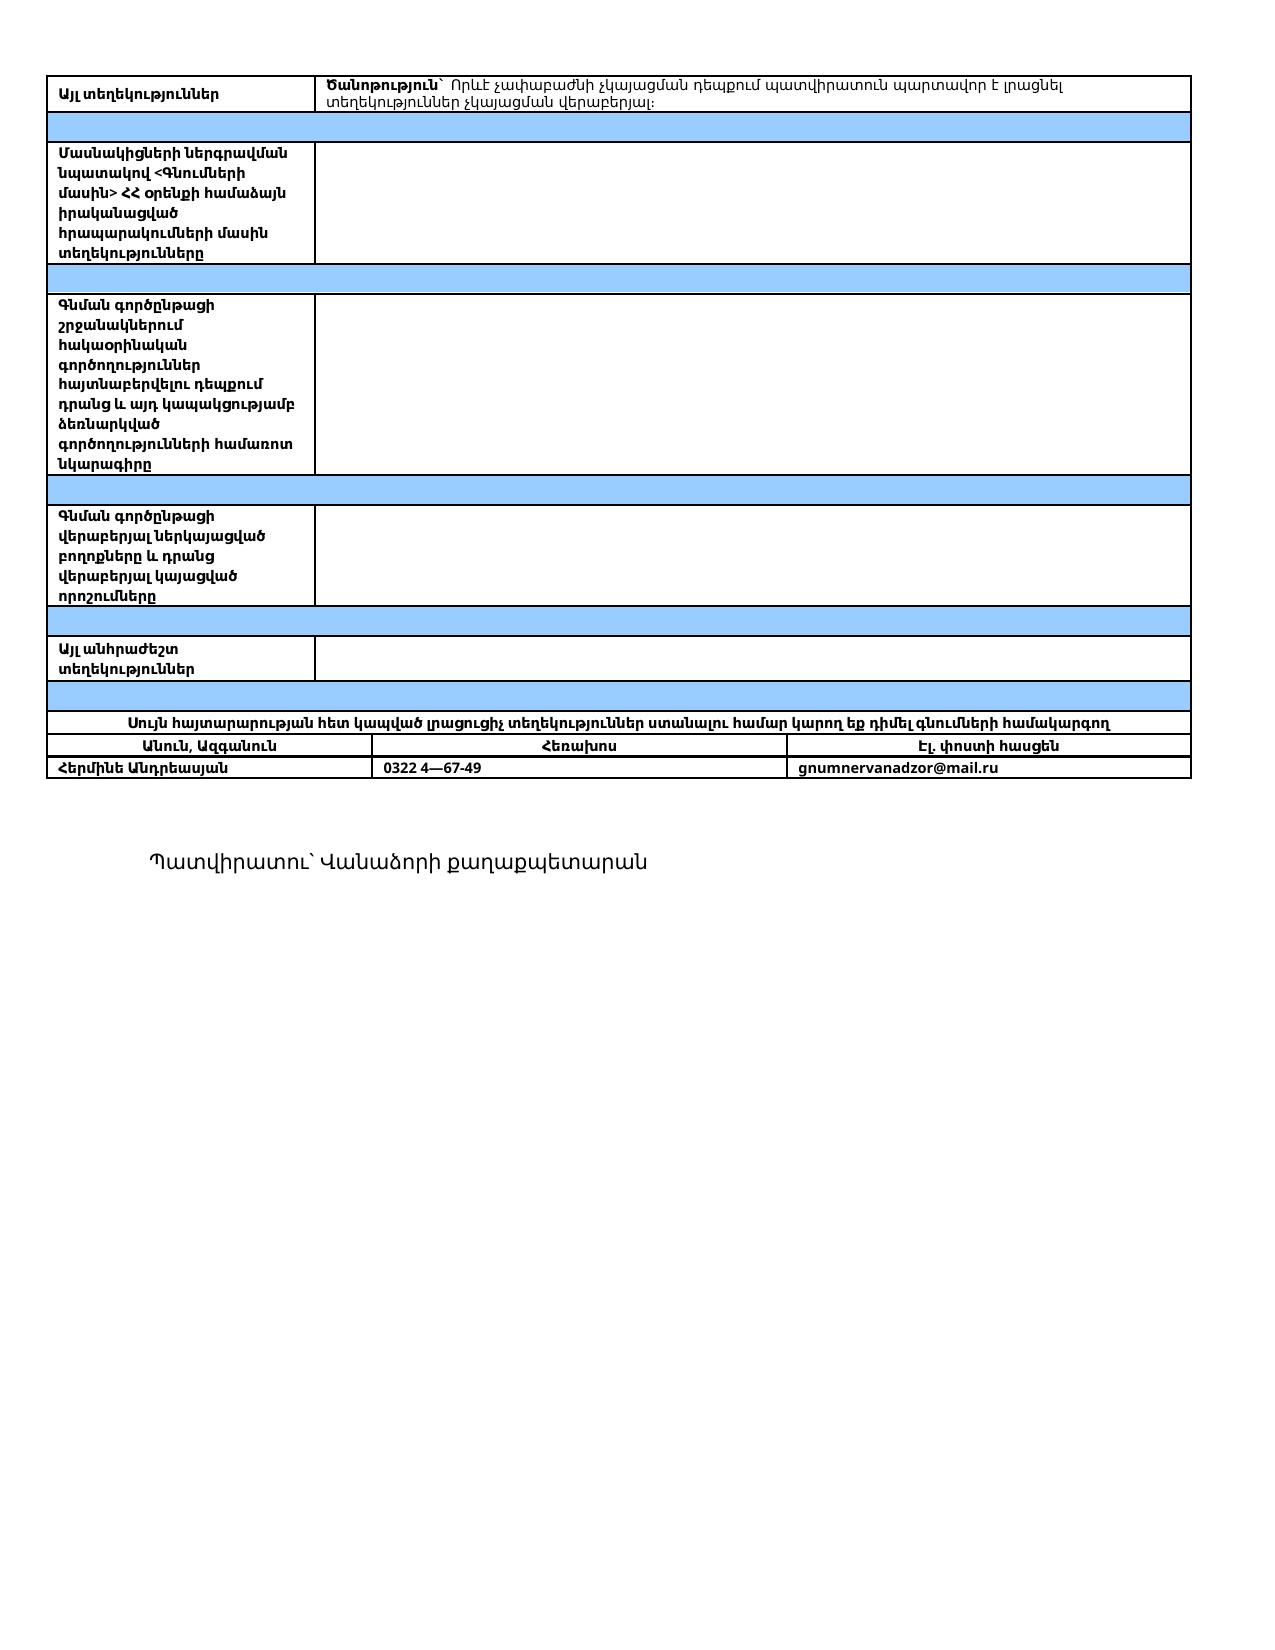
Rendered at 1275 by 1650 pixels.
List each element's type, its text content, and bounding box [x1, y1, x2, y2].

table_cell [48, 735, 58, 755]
table_cell [48, 113, 1190, 141]
table_cell 0322 4—67-49 [373, 758, 786, 777]
text Պատվիրատու` Վանաձորի քաղաքպետարան [75, 847, 1200, 875]
table_cell [48, 682, 1190, 710]
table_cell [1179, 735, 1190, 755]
table_cell Այլ տեղեկություններ [48, 77, 314, 111]
table_cell Այլ անհրաժեշտ տեղեկություններ [48, 637, 314, 680]
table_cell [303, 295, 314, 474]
table_cell Սույն հայտարարության հետ կապված լրացուցիչ տեղեկություններ ստանալու համար կարող եք դիմել գնումների համակարգող [48, 712, 1190, 733]
table_cell [316, 295, 1190, 474]
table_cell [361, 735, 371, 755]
table_cell [48, 607, 1190, 635]
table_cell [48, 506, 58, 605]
table_cell gnumnervanadzor@mail.ru [788, 758, 1190, 777]
table_cell [48, 476, 1190, 504]
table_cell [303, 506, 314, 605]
table_cell Ծանոթություն` Որևէ չափաբաժնի չկայացման դեպքում պատվիրատուն պարտավոր է լրացնել տեղեկություններ չկայացման վերաբերյալ։ [316, 77, 1190, 111]
table_cell [316, 506, 1190, 605]
table_cell [48, 265, 1190, 292]
table_cell Մասնակիցների ներգրավման նպատակով <Գնումների մասին> ՀՀ օրենքի համաձայն իրականացված հրապարակումների մասին տեղեկությունները [48, 143, 314, 262]
table_cell [316, 143, 1190, 262]
table_cell [316, 637, 1190, 680]
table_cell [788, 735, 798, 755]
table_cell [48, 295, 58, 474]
table_cell Հերմինե Անդրեասյան [48, 758, 371, 777]
